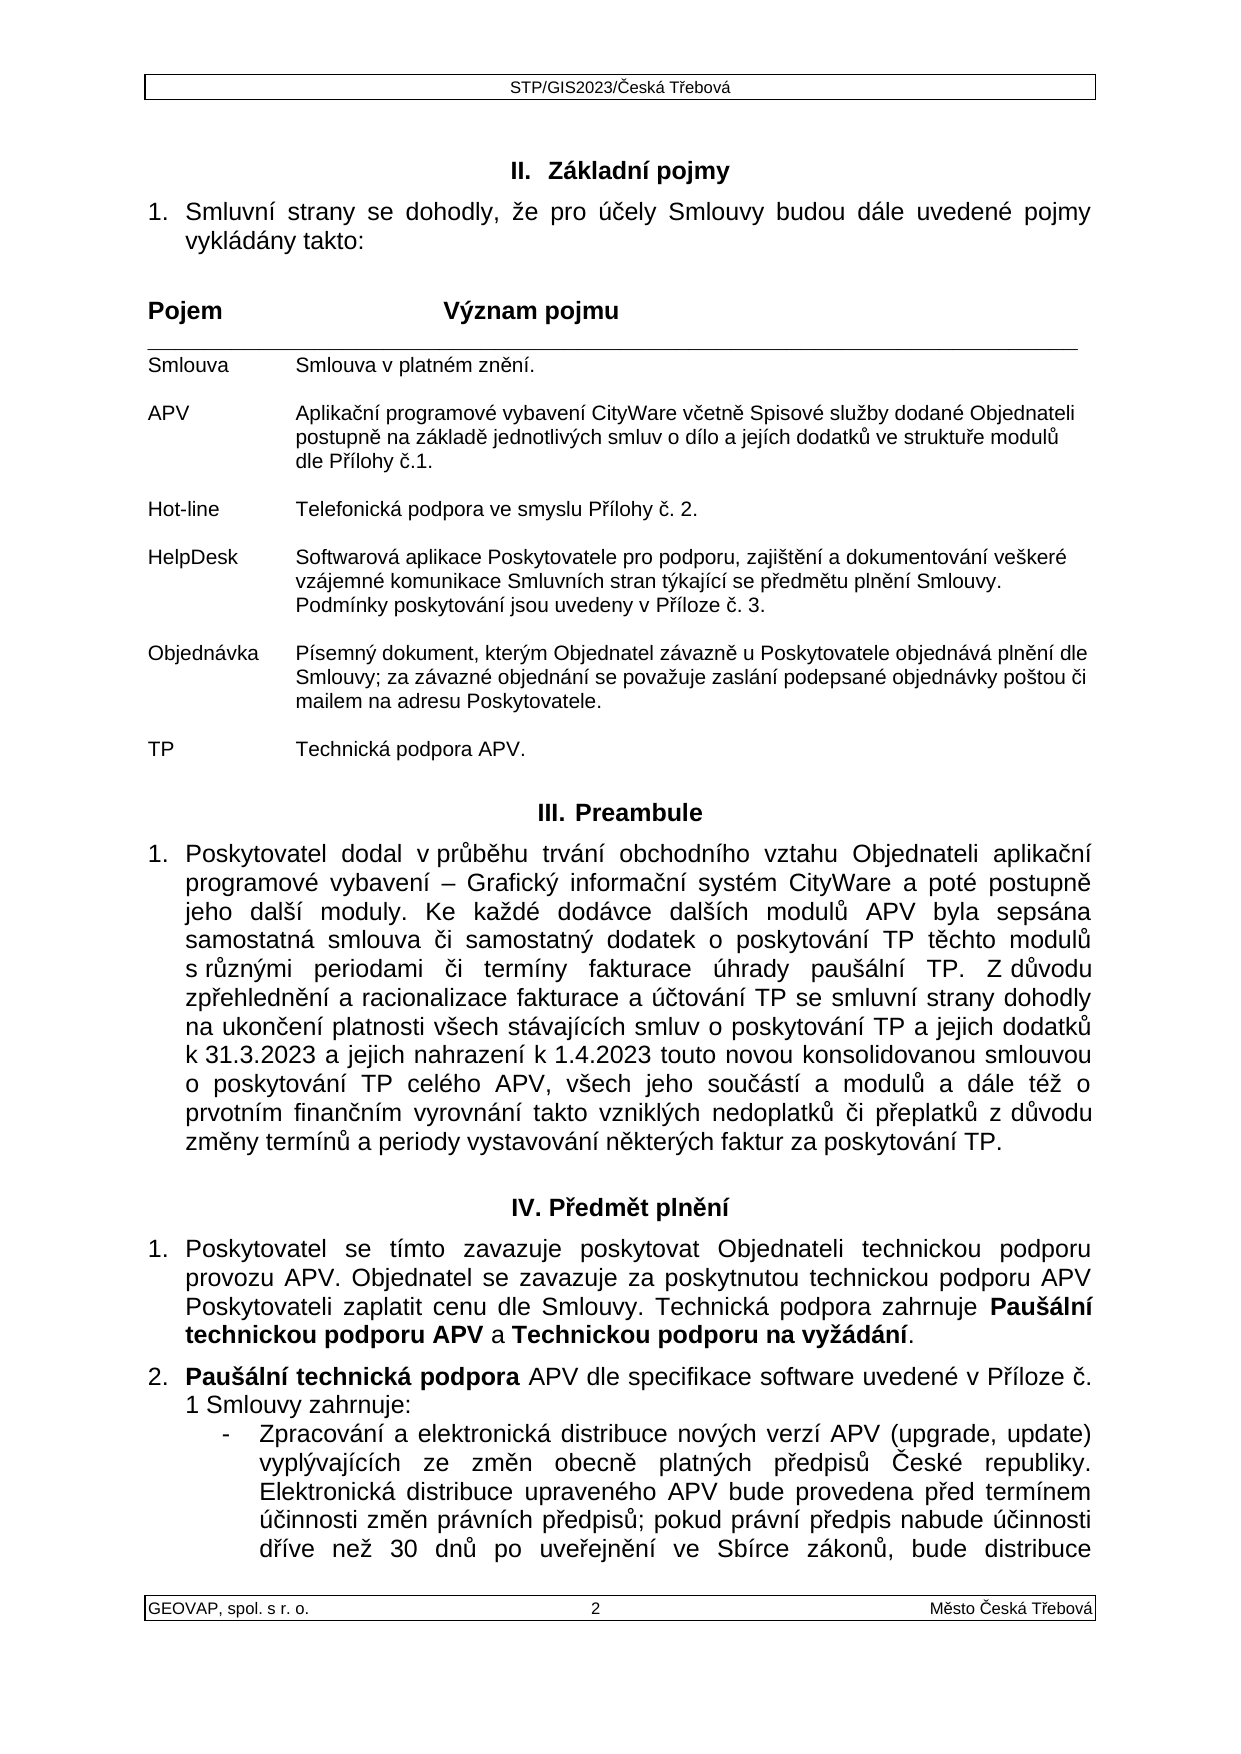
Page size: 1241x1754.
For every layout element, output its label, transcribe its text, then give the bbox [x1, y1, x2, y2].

text mailem na adresu Poskytovatele. [148, 688, 1089, 712]
text Pojem Význam pojmu [148, 296, 1089, 324]
text Smlouvy; za závazné objednání se považuje zaslání podepsané objednávky poštou či [148, 664, 1089, 688]
text HelpDesk Softwarová aplikace Poskytovatele pro podporu, zajištění a dokumentování veškeré [148, 545, 1089, 569]
text TP Technická podpora APV. [148, 736, 1089, 760]
text Hot-line Telefonická podpora ve smyslu Přílohy č. 2. [148, 497, 1089, 521]
text Smlouva Smlouva v platném znění. [148, 353, 1089, 377]
list Poskytovatel dodal v průběhu trvání obchodního vztahu Objednateli aplikační programové vybavení – Grafický informační systém CityWare a poté postupně jeho další moduly. Ke každé dodávce dalších modulů APV byla sepsána samostatná smlouva či samostatný dodatek o poskytování TP těchto modulů s různými periodami či termíny fakturace úhrady paušální TP. Z důvodu zpřehlednění a racionalizace fakturace a účtování TP se smluvní strany dohodly na ukončení platnosti všech stávajících smluv o poskytování TP a jejich dodatků k 31.3.2023 a jejich nahrazení k 1.4.2023 touto novou konsolidovanou smlouvou o poskytování TP celého APV, všech jeho součástí a modulů a dále též o prvotním finančním vyrovnání takto vzniklých nedoplatků či přeplatků z důvodu změny termínů a periody vystavování některých faktur za poskytování TP. [148, 839, 1092, 1155]
text Objednávka Písemný dokument, kterým Objednatel závazně u Poskytovatele objednává plnění dle [148, 641, 1089, 664]
text Podmínky poskytování jsou uvedeny v Příloze č. 3. [148, 593, 1089, 617]
text Preambule [148, 798, 1092, 827]
text Paušální technická podpora APV dle specifikace software uvedené v Příloze č. 1 Smlouvy zahrnuje: [148, 1362, 1092, 1419]
text APV Aplikační programové vybavení CityWare včetně Spisové služby dodané Objednateli [148, 401, 1089, 425]
text postupně na základě jednotlivých smluv o dílo a jejích dodatků ve struktuře modulů [148, 425, 1089, 449]
list Poskytovatel se tímto zavazuje poskytovat Objednateli technickou podporu provozu APV. Objednatel se zavazuje za poskytnutou technickou podporu APV Poskytovateli zaplatit cenu dle Smlouvy. Technická podpora zahrnuje Paušální technickou podporu APV a Technickou podporu na vyžádání. [148, 1234, 1092, 1349]
text dle Přílohy č.1. [148, 449, 1089, 473]
text ___________________________________________________________________ [148, 324, 1089, 353]
text vzájemné komunikace Smluvních stran týkající se předmětu plnění Smlouvy. [148, 569, 1089, 593]
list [222, 1419, 1092, 1563]
list Smluvní strany se dohodly, že pro účely Smlouvy budou dále uvedené pojmy vykládány takto: [148, 197, 1092, 254]
text Předmět plnění [148, 1193, 1092, 1222]
text Základní pojmy [148, 156, 1092, 184]
